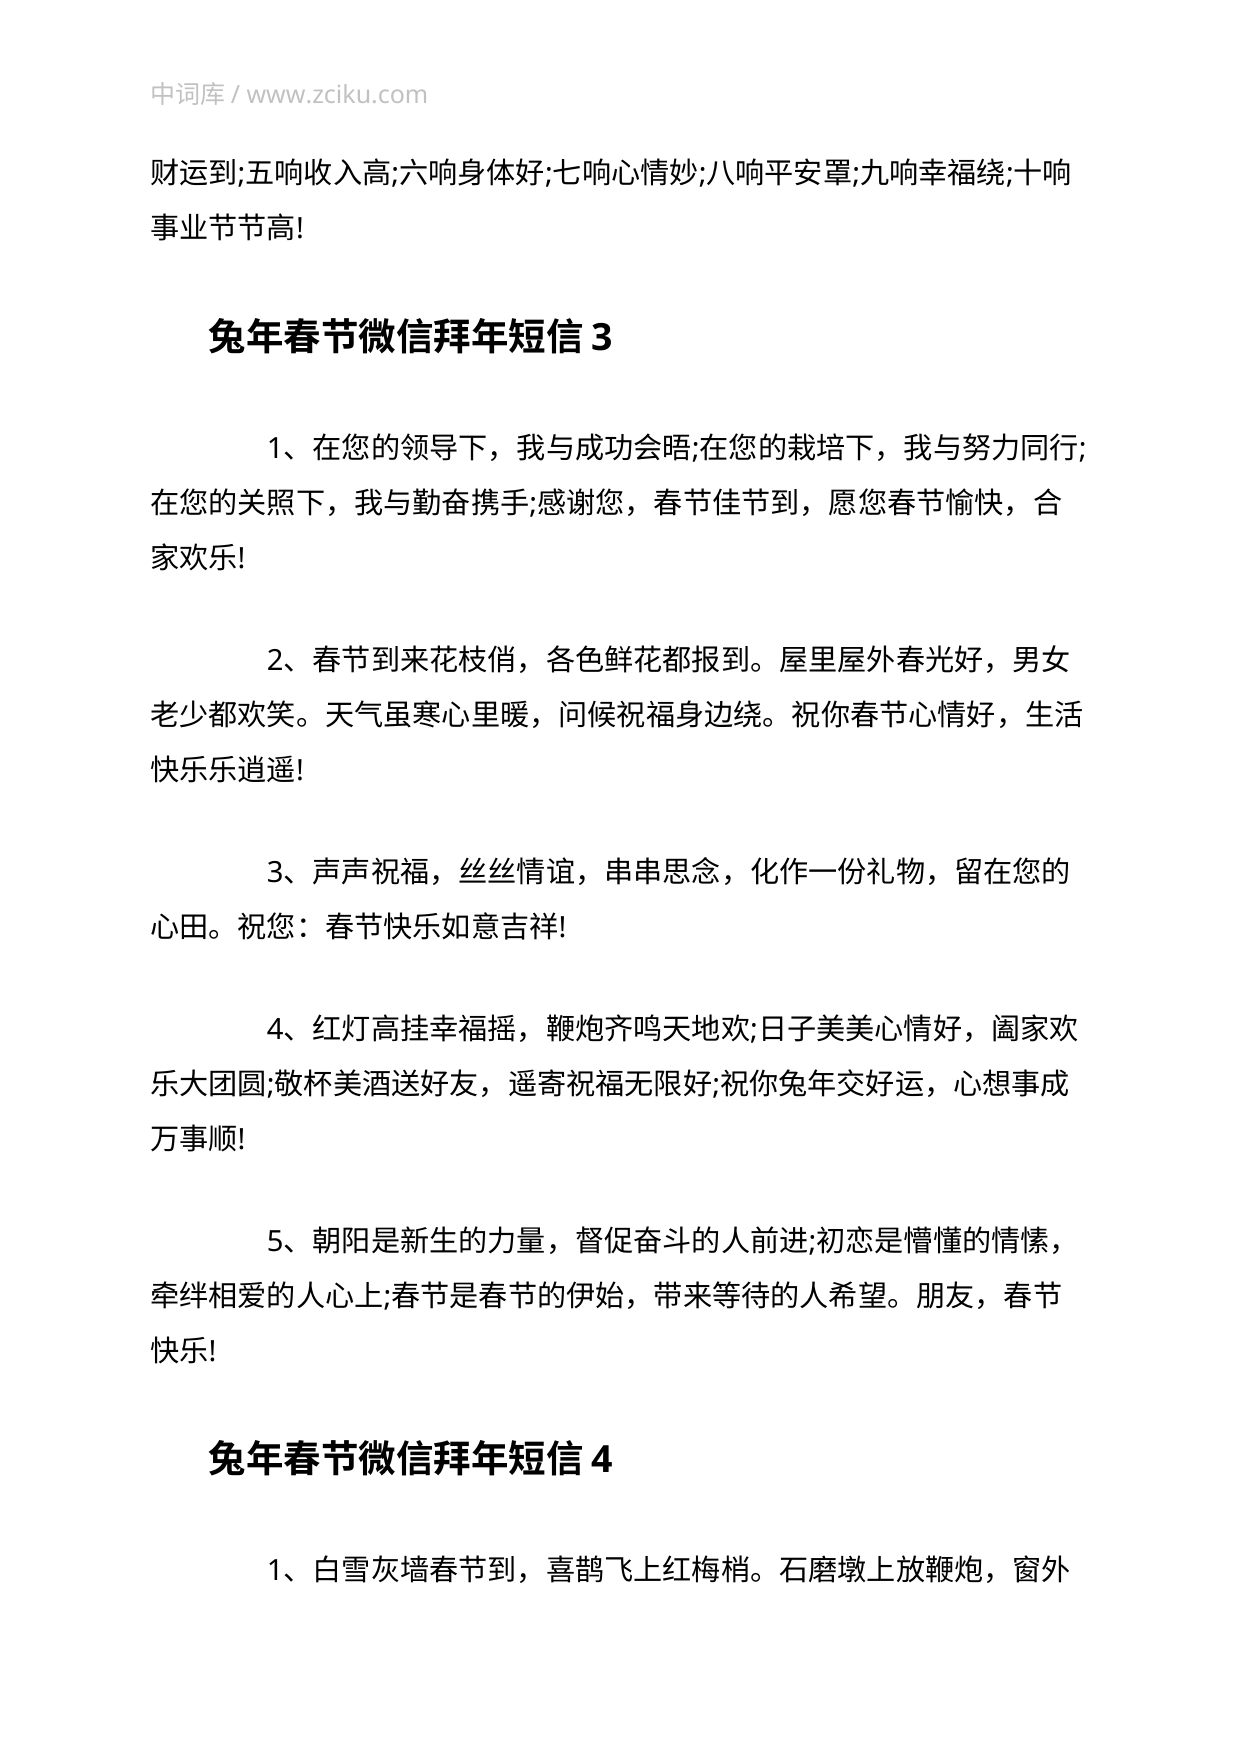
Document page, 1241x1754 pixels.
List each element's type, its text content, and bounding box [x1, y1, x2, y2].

text 1、在您的领导下，我与成功会晤;在您的栽培下，我与努力同行;在您的关照下，我与勤奋携手;感谢您，春节佳节到，愿您春节愉快，合家欢乐! [150, 424, 1090, 577]
text 兔年春节微信拜年短信4 [150, 1429, 1090, 1484]
text 3、声声祝福，丝丝情谊，串串思念，化作一份礼物，留在您的心田。祝您：春节快乐如意吉祥! [150, 848, 1090, 946]
text 5、朝阳是新生的力量，督促奋斗的人前进;初恋是懵懂的情愫，牵绊相爱的人心上;春节是春节的伊始，带来等待的人希望。朋友，春节快乐! [150, 1217, 1090, 1370]
text 4、红灯高挂幸福摇，鞭炮齐鸣天地欢;日子美美心情好，阖家欢乐大团圆;敬杯美酒送好友，遥寄祝福无限好;祝你兔年交好运，心想事成万事顺! [150, 1005, 1090, 1158]
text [150, 150, 1090, 247]
text 2、春节到来花枝俏，各色鲜花都报到。屋里屋外春光好，男女老少都欢笑。天气虽寒心里暖，问候祝福身边绕。祝你春节心情好，生活快乐乐逍遥! [150, 637, 1090, 789]
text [150, 1547, 1090, 1589]
text 兔年春节微信拜年短信3 [150, 307, 1090, 361]
